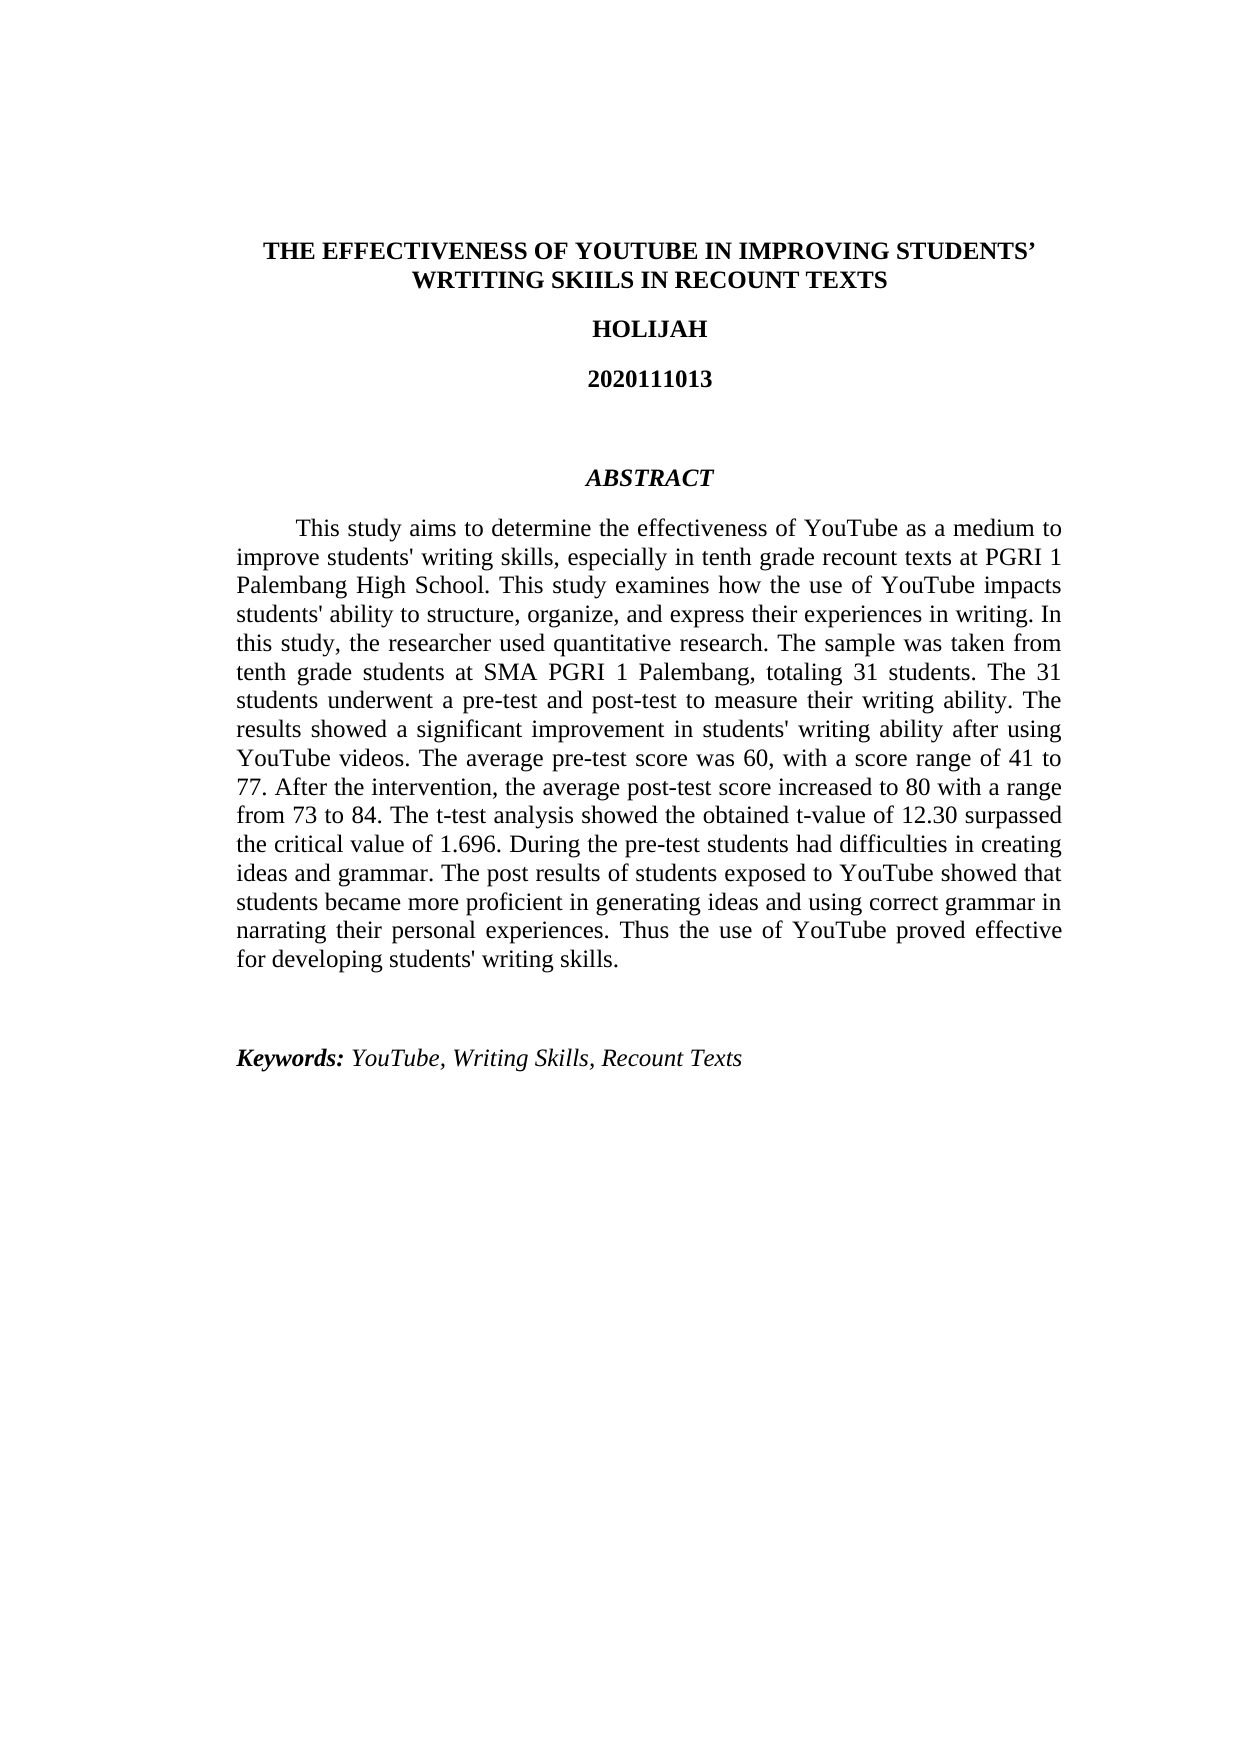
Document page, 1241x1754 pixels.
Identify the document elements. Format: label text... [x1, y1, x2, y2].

text THE EFFECTIVENESS OF YOUTUBE IN IMPROVING STUDENTS’ WRTITING SKIILS IN RECOUNT TEXTS [236, 236, 1063, 294]
text HOLIJAH [236, 314, 1063, 343]
text ABSTRACT [236, 463, 1063, 492]
text This study aims to determine the effectiveness of YouTube as a medium to improve students' writing skills, especially in tenth grade recount texts at PGRI 1 Palembang High School. This study examines how the use of YouTube impacts students' ability to structure, organize, and express their experiences in writing. In this study, the researcher used quantitative research. The sample was taken from tenth grade students at SMA PGRI 1 Palembang, totaling 31 students. The 31 students underwent a pre-test and post-test to measure their writing ability. The results showed a significant improvement in students' writing ability after using YouTube videos. The average pre-test score was 60, with a score range of 41 to 77. After the intervention, the average post-test score increased to 80 with a range from 73 to 84. The t-test analysis showed the obtained t-value of 12.30 surpassed the critical value of 1.696. During the pre-test students had difficulties in creating ideas and grammar. The post results of students exposed to YouTube showed that students became more proficient in generating ideas and using correct grammar in narrating their personal experiences. Thus the use of YouTube proved effective for developing students' writing skills. [236, 513, 1063, 973]
text 2020111013 [236, 364, 1063, 393]
text Keywords: YouTube, Writing Skills, Recount Texts [236, 1043, 1063, 1072]
